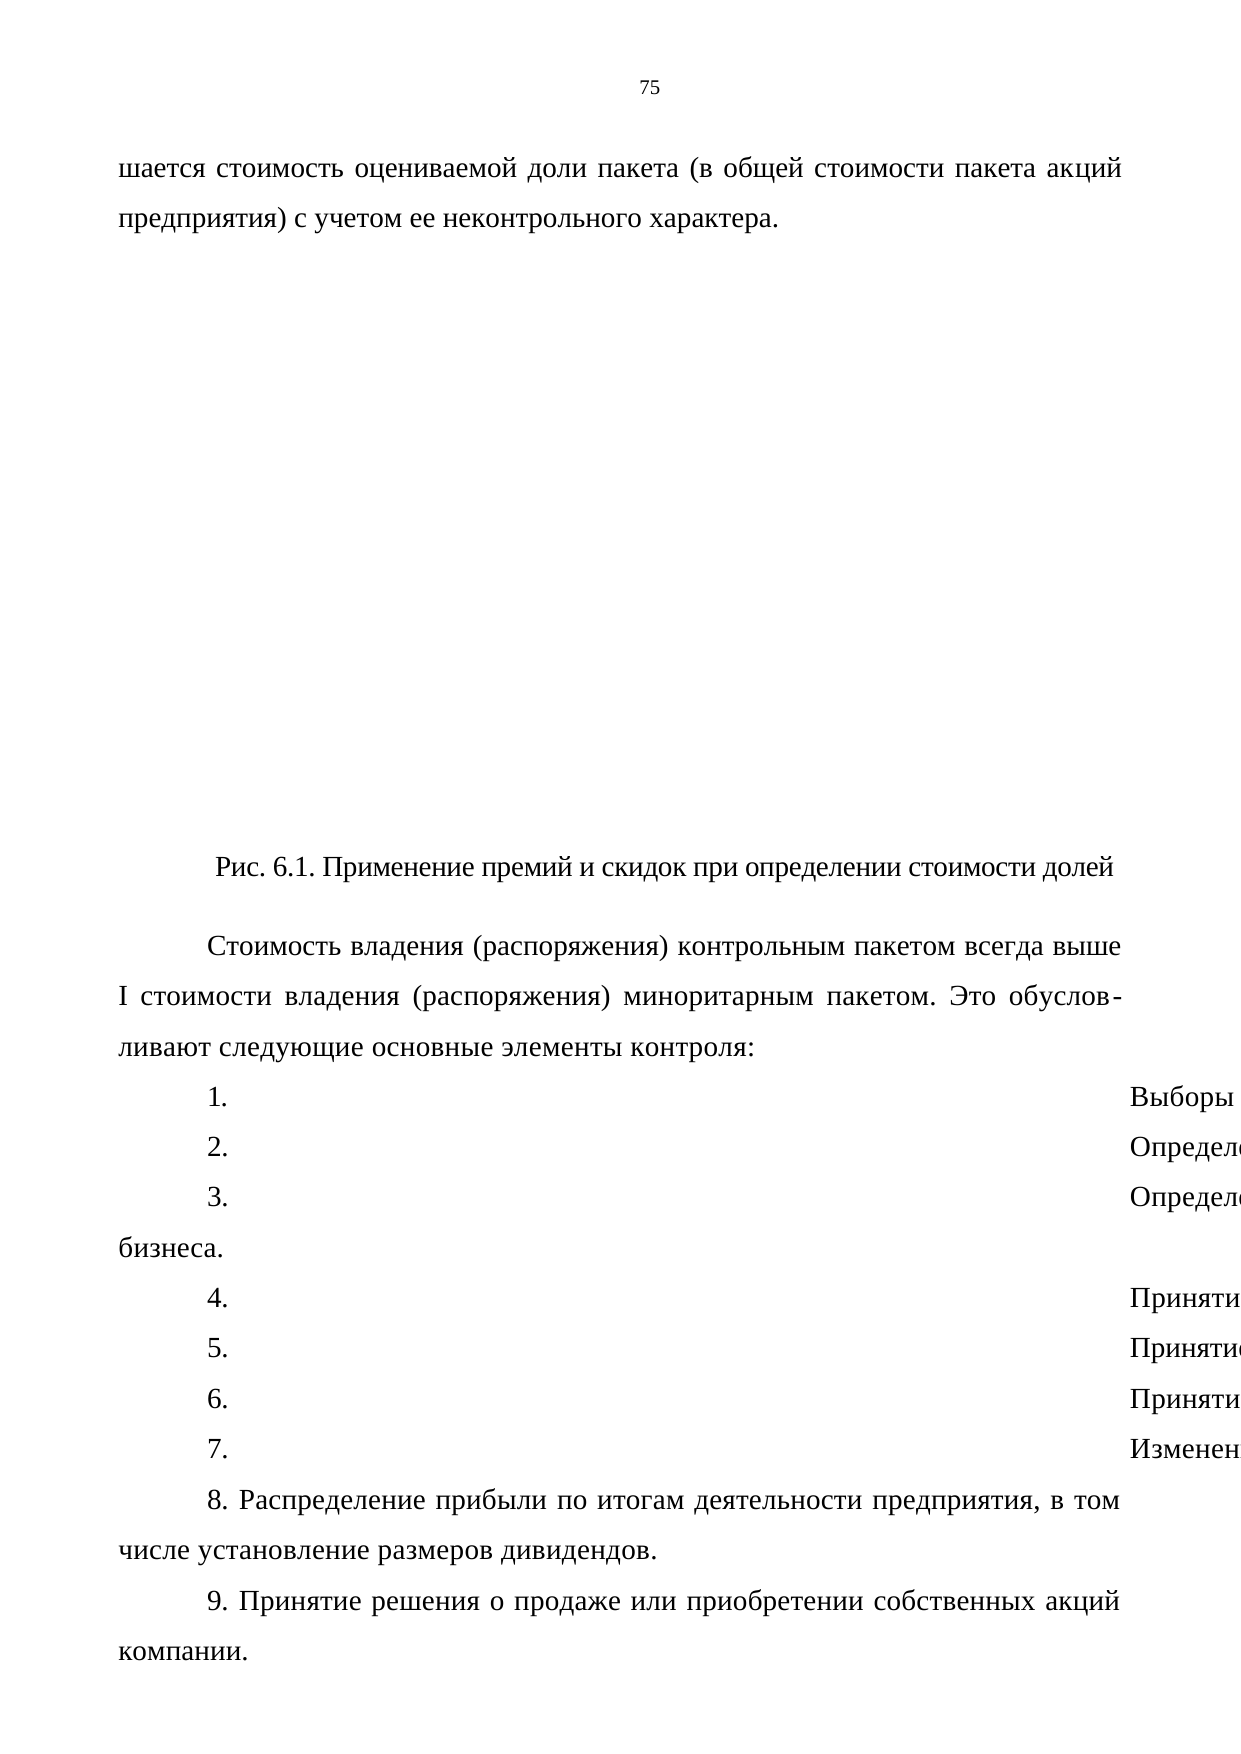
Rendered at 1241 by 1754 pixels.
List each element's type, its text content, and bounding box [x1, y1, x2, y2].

list Выборы Совета директоров и назначение менеджеров. [118, 1079, 1122, 1112]
list Принятие решений о поглощениях или слияниях с другими компаниями. [118, 1280, 1122, 1314]
list Принятие решения о продаже или приобретении собственных акций компании. [118, 1583, 1122, 1666]
text Рис. 6.1. Применение премий и скидок при определении стоимости долей [118, 849, 1122, 882]
list Распределение прибыли по итогам деятельности предприятия, в том числе установление размеров дивидендов. [118, 1482, 1122, 1566]
list Определение политики предприятия, изменение стратегии развития бизнеса. [118, 1179, 1122, 1263]
list Принятие решений об эмиссии. [118, 1381, 1122, 1415]
list Определение вознаграждения менеджеров и их привилегий. [118, 1129, 1122, 1163]
list Принятие решений о ликвидации, распродаже имущества предприятия. [118, 1331, 1122, 1364]
list Изменение уставных документов. [118, 1432, 1122, 1465]
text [118, 150, 1122, 234]
text Стоимость владения (распоряжения) контрольным пакетом всегда выше I стоимости владения (распоряжения) миноритарным пакетом. Это обусловливают следующие основные элементы контроля: [118, 928, 1122, 1062]
